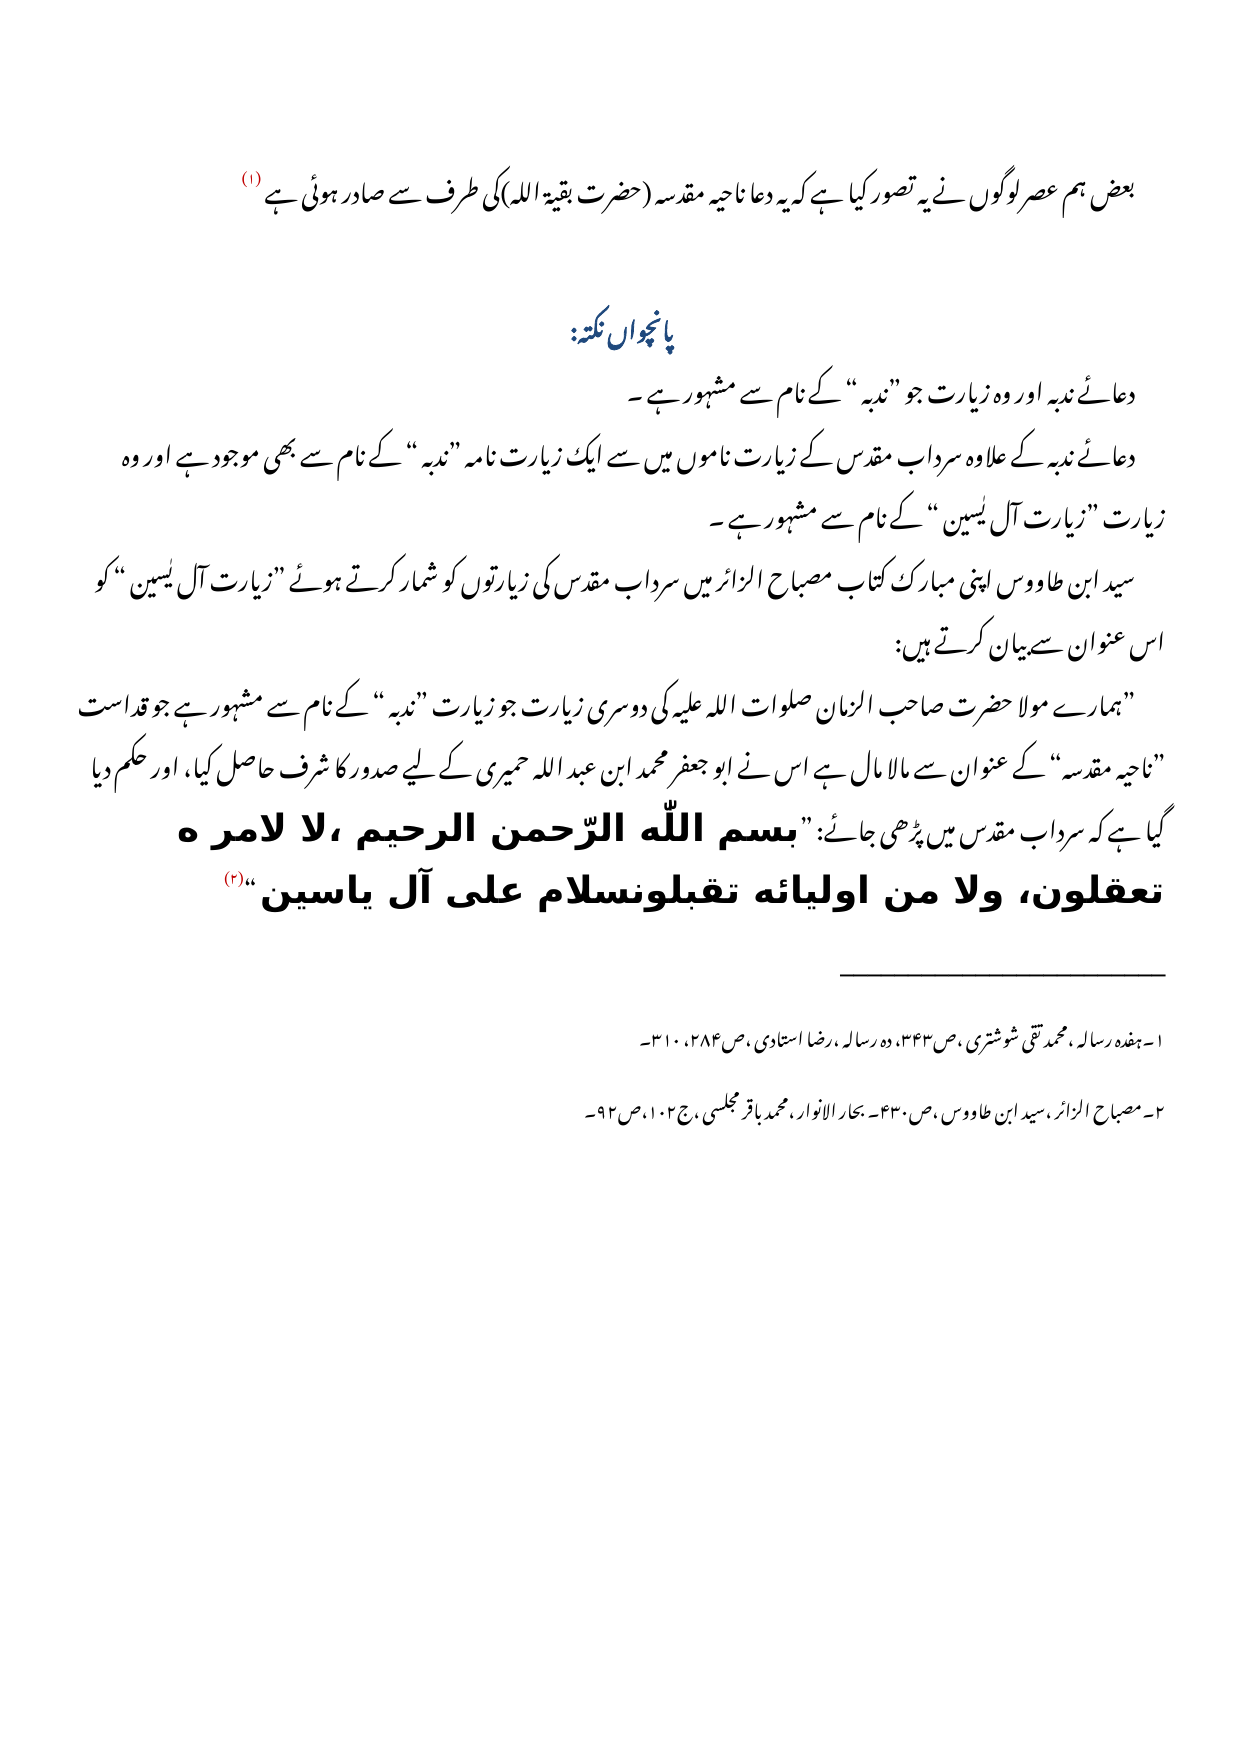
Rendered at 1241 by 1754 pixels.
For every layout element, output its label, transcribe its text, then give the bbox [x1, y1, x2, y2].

text ________________________ [75, 919, 1165, 986]
text ۱۔ہفدہ رسالہ ،محمد تقی شوشتری ،ص۳۴۳، دہ رسالہ ،رضا استادی ،ص۲۸۴، ۳۱۰۔ [75, 1011, 1165, 1058]
text ”ہمارے مولا حضرت صاحب الزمان صلوات اللہ علیہ کی دوسری زیارت جو زیارت ”ندبہ “ کے نام سے مشہور ہے جو قداست ”ناحیہ مقدسہ“ کے عنوان سے مالا مال ہے اس نے ابو جعفر محمد ابن عبد اللہ حمیری کے لیے صدور کا شرف حاصل کیا، اور حکم دیا گیا ہے کہ سرداب مقدس میں پڑھی جائے: ”بسم اللّٰه الرّحمن الرحیم ،لا لامر ه تعقلون، ولا من اولیائه تقبلونسلام علی آل یاسین “(۲) [75, 669, 1165, 919]
text ۲۔مصباح الزائر ،سید ابن طاووس ،ص۴۳۰۔ بحار الانوار ،محمد باقر مجلسی ،ج۱۰۲،ص۹۲۔ [75, 1083, 1165, 1130]
text بعض ہم عصرلوگوں نے یہ تصور کیا ہے کہ یہ دعا ناحیہ مقدسہ (حضرت بقیة اللہ)کی طرف سے صادر ہوئی ہے (۱) [75, 156, 1165, 219]
text دعائے ندبہ کے علاوہ سرداب مقدس کے زیارت ناموں میں سے ایک زیارت نامہ ”ندبہ “ کے نام سے بھی موجود ہے اور وہ زیارت ”زیارت آل یٰسین “ کے نام سے مشہور ہے ۔ [75, 419, 1165, 544]
text سید ابن طاووس اپنی مبارک کتاب مصباح الزائر میں سرداب مقدس کی زیارتوں کو شمار کرتے ہوئے ”زیارت آل یٰسین “ کو اس عنوان سے بیان کرتے ہیں: [75, 544, 1165, 669]
text دعائے ندبہ اور وہ زیارت جو ”ندبہ “ کے نام سے مشہور ہے ۔ [75, 356, 1165, 419]
subtitle پانچواں نکتہ: [75, 294, 1165, 356]
